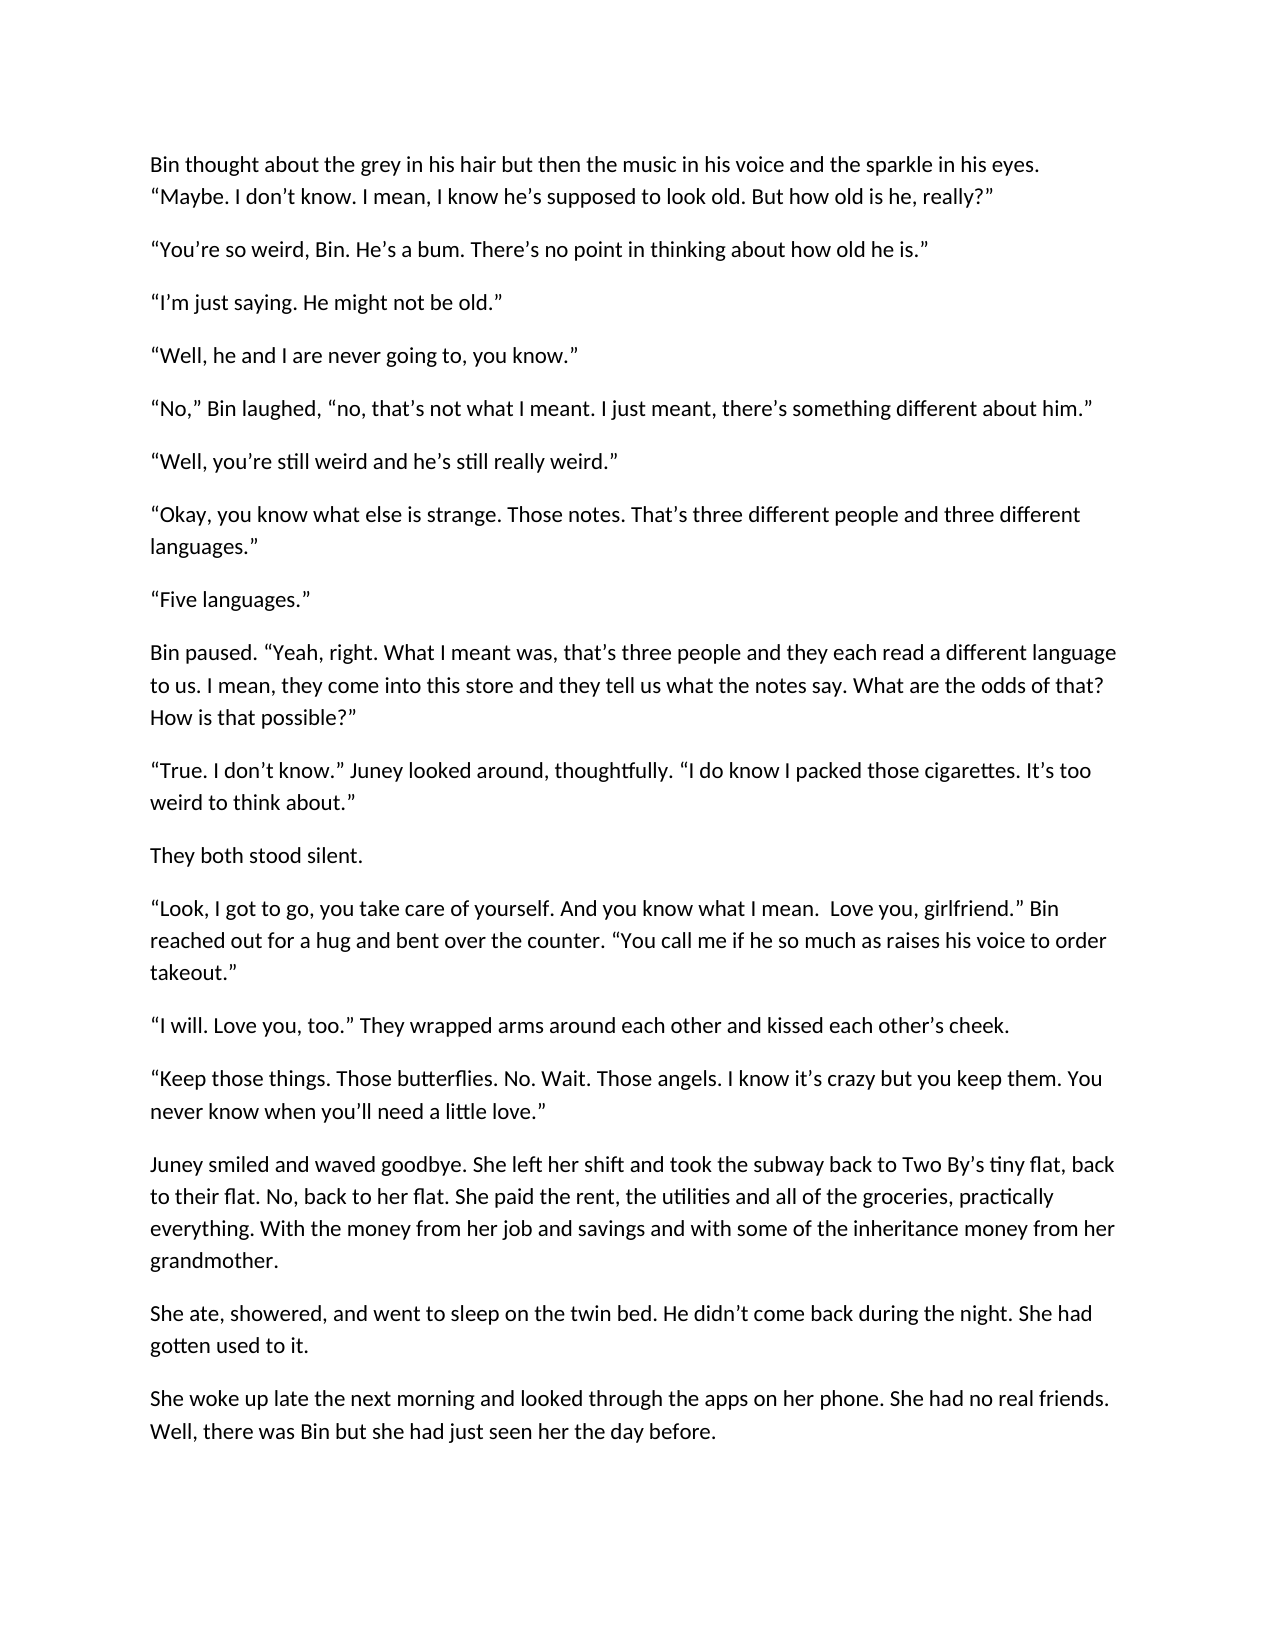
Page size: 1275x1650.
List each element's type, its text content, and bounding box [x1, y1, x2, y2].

text “Well, you’re still weird and he’s still really weird.” [150, 447, 1125, 475]
text “Well, he and I are never going to, you know.” [150, 341, 1125, 369]
text “You’re so weird, Bin. He’s a bum. There’s no point in thinking about how old he is.” [150, 235, 1125, 263]
text “Okay, you know what else is strange. Those notes. That’s three different people and three different languages.” [150, 500, 1125, 561]
text “True. I don’t know.” Juney looked around, thoughtfully. “I do know I packed those cigarettes. It’s too weird to think about.” [150, 756, 1125, 816]
text She woke up late the next morning and looked through the apps on her phone. She had no real friends. Well, there was Bin but she had just seen her the day before. [150, 1384, 1125, 1445]
text Bin paused. “Yeah, right. What I meant was, that’s three people and they each read a different language to us. I mean, they come into this store and they tell us what the notes say. What are the odds of that? How is that possible?” [150, 638, 1125, 731]
text “Keep those things. Those butterflies. No. Wait. Those angels. I know it’s crazy but you keep them. You never know when you’ll need a little love.” [150, 1064, 1125, 1125]
text They both stood silent. [150, 841, 1125, 869]
text “No,” Bin laughed, “no, that’s not what I meant. I just meant, there’s something different about him.” [150, 394, 1125, 422]
text Bin thought about the grey in his hair but then the music in his voice and the sparkle in his eyes. “Maybe. I don’t know. I mean, I know he’s supposed to look old. But how old is he, really?” [150, 150, 1125, 210]
text “I’m just saying. He might not be old.” [150, 288, 1125, 316]
text Juney smiled and waved goodbye. She left her shift and took the subway back to Two By’s tiny flat, back to their flat. No, back to her flat. She paid the rent, the utilities and all of the groceries, practically everything. With the money from her job and savings and with some of the inheritance money from her grandmother. [150, 1150, 1125, 1274]
text “I will. Love you, too.” They wrapped arms around each other and kissed each other’s cheek. [150, 1012, 1125, 1039]
text “Five languages.” [150, 586, 1125, 613]
text She ate, showered, and went to sleep on the twin bed. He didn’t come back during the night. She had gotten used to it. [150, 1299, 1125, 1359]
text “Look, I got to go, you take care of yourself. And you know what I mean. Love you, girlfriend.” Bin reached out for a hug and bent over the counter. “You call me if he so much as raises his voice to order takeout.” [150, 894, 1125, 987]
